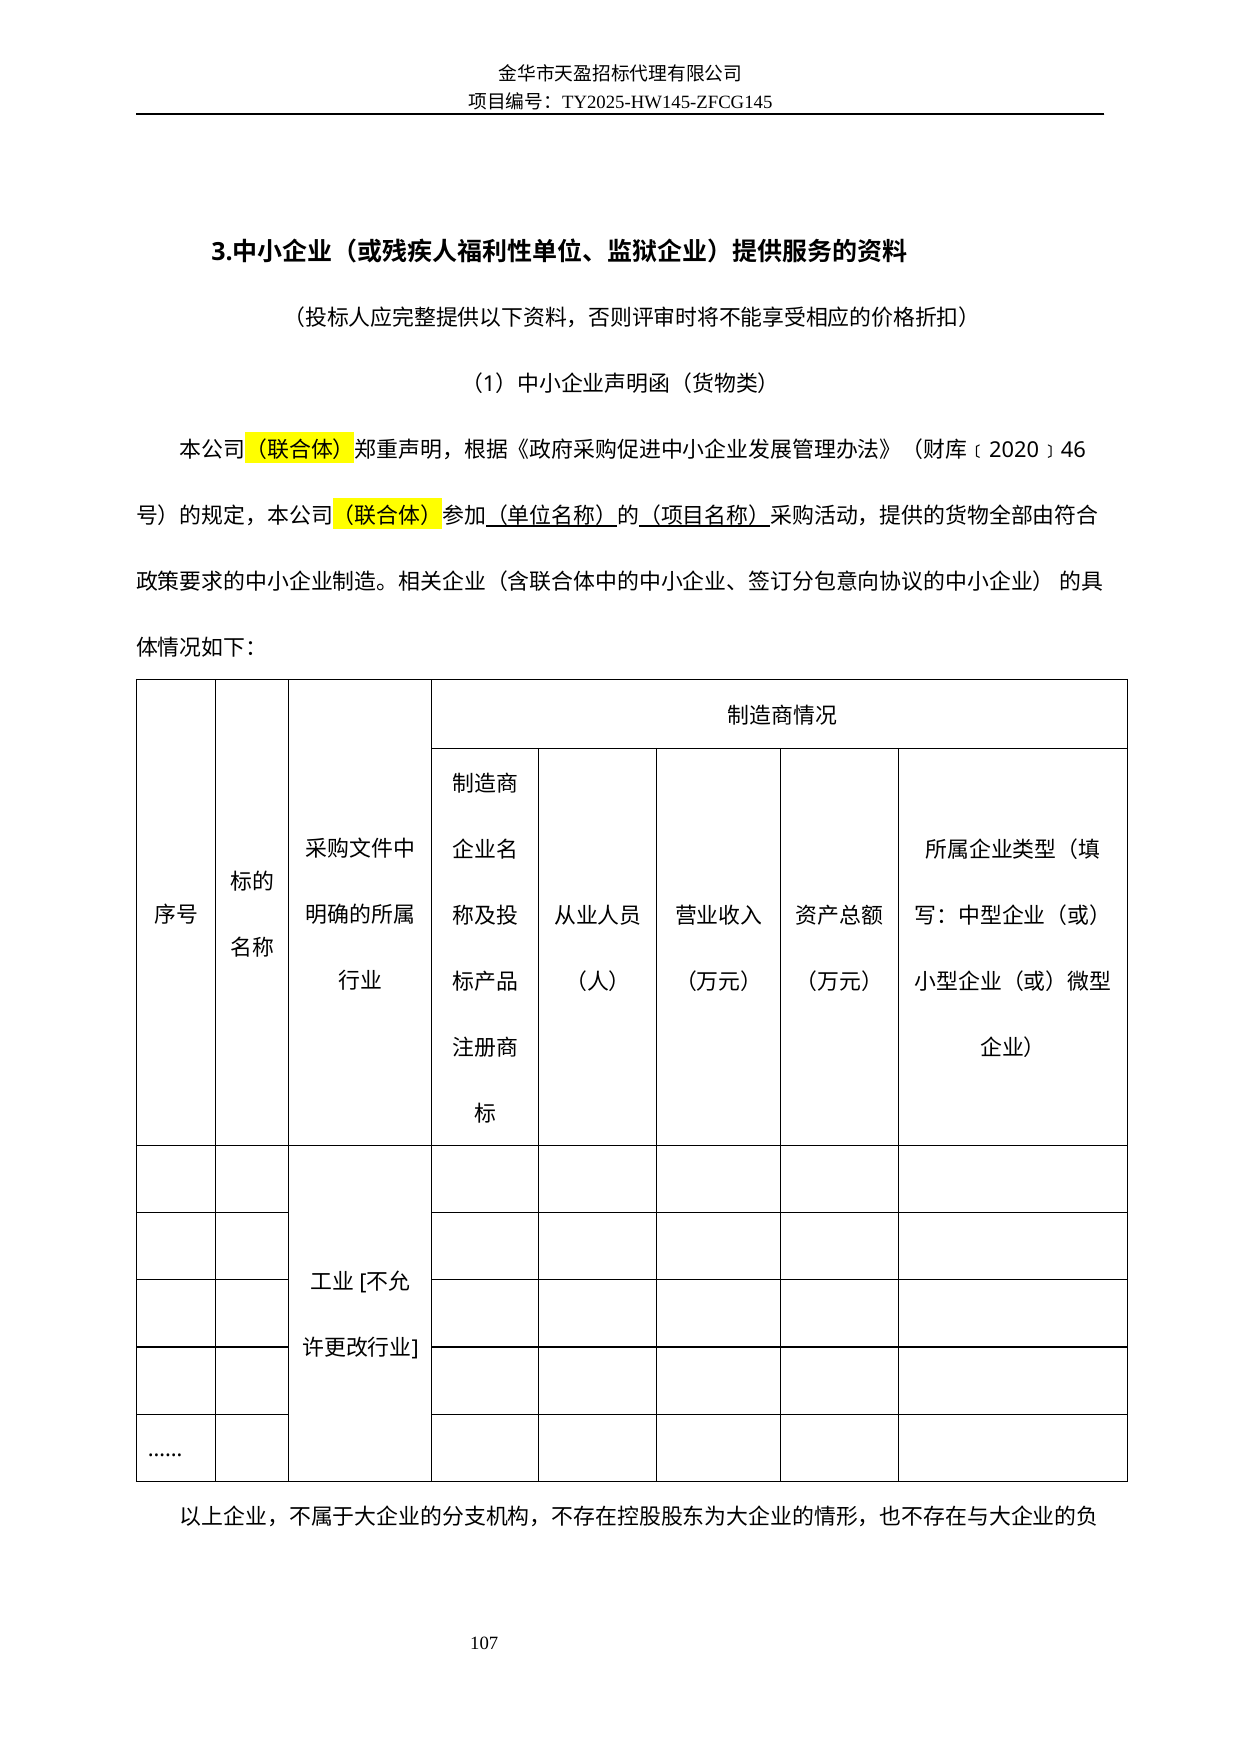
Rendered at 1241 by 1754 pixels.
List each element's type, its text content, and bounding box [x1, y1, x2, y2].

table_cell [899, 1415, 1127, 1481]
table_cell [657, 1280, 780, 1346]
table_cell [216, 1348, 288, 1413]
table_cell [539, 1280, 656, 1346]
table_cell 资产总额（万元） [781, 749, 898, 1145]
table_cell 所属企业类型（填写：中型企业（或）小型企业（或）微型企业） [899, 749, 1127, 1145]
text 本公司（联合体）郑重声明，根据《政府采购促进中小企业发展管理办法》（财库﹝2020﹞46 号）的规定，本公司（联合体）参加（单位名称）的（项目名称）采购活动，提供的货物全部由符合政策要求的中小企业制造。相关企业（含联合体中的中小企业、签订分包意向协议的中小企业） 的具体情况如下： [136, 415, 1104, 679]
table_cell [216, 1146, 288, 1212]
table_header 采购文件中明确的所属行业 [289, 680, 431, 1145]
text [136, 1482, 1104, 1548]
table_cell [216, 1415, 288, 1481]
table_cell [137, 1348, 215, 1413]
table_cell [539, 1213, 656, 1279]
table_cell [432, 1280, 538, 1346]
table_cell 营业收入（万元） [657, 749, 780, 1145]
table_cell [657, 1415, 780, 1481]
table_cell [137, 1146, 215, 1212]
table_cell [657, 1348, 780, 1413]
table_cell 从业人员（人） [539, 749, 656, 1145]
table_cell [657, 1146, 780, 1212]
table_cell …… [137, 1415, 215, 1481]
table_cell [539, 1348, 656, 1413]
table_cell [899, 1146, 1127, 1212]
table_cell [539, 1146, 656, 1212]
table_header 序号 [137, 680, 215, 1145]
table_cell [216, 1280, 288, 1346]
table_cell [781, 1213, 898, 1279]
table_cell [216, 1213, 288, 1279]
table_cell [432, 1348, 538, 1413]
table_cell [137, 1213, 215, 1279]
table_cell [539, 1415, 656, 1481]
table_cell [781, 1415, 898, 1481]
table_cell [137, 1280, 215, 1346]
table_header 制造商情况 [432, 680, 1127, 748]
table_cell [657, 1213, 780, 1279]
table_cell [899, 1348, 1127, 1413]
table_cell [781, 1280, 898, 1346]
table_cell 制造商企业名称及投标产品注册商标 [432, 749, 538, 1145]
table_cell [432, 1415, 538, 1481]
table_cell [781, 1146, 898, 1212]
table_cell [781, 1348, 898, 1413]
table_cell [432, 1146, 538, 1212]
table_header 标的名称 [216, 680, 288, 1145]
text （投标人应完整提供以下资料，否则评审时将不能享受相应的价格折扣） [283, 283, 1104, 349]
table_cell [432, 1213, 538, 1279]
table_cell 工业 [不允许更改行业] [289, 1146, 431, 1481]
text （1）中小企业声明函（货物类） [136, 349, 1104, 415]
table_cell [899, 1213, 1127, 1279]
table_cell [899, 1280, 1127, 1346]
text 3.中小企业（或残疾人福利性单位、监狱企业）提供服务的资料 [136, 217, 1104, 283]
